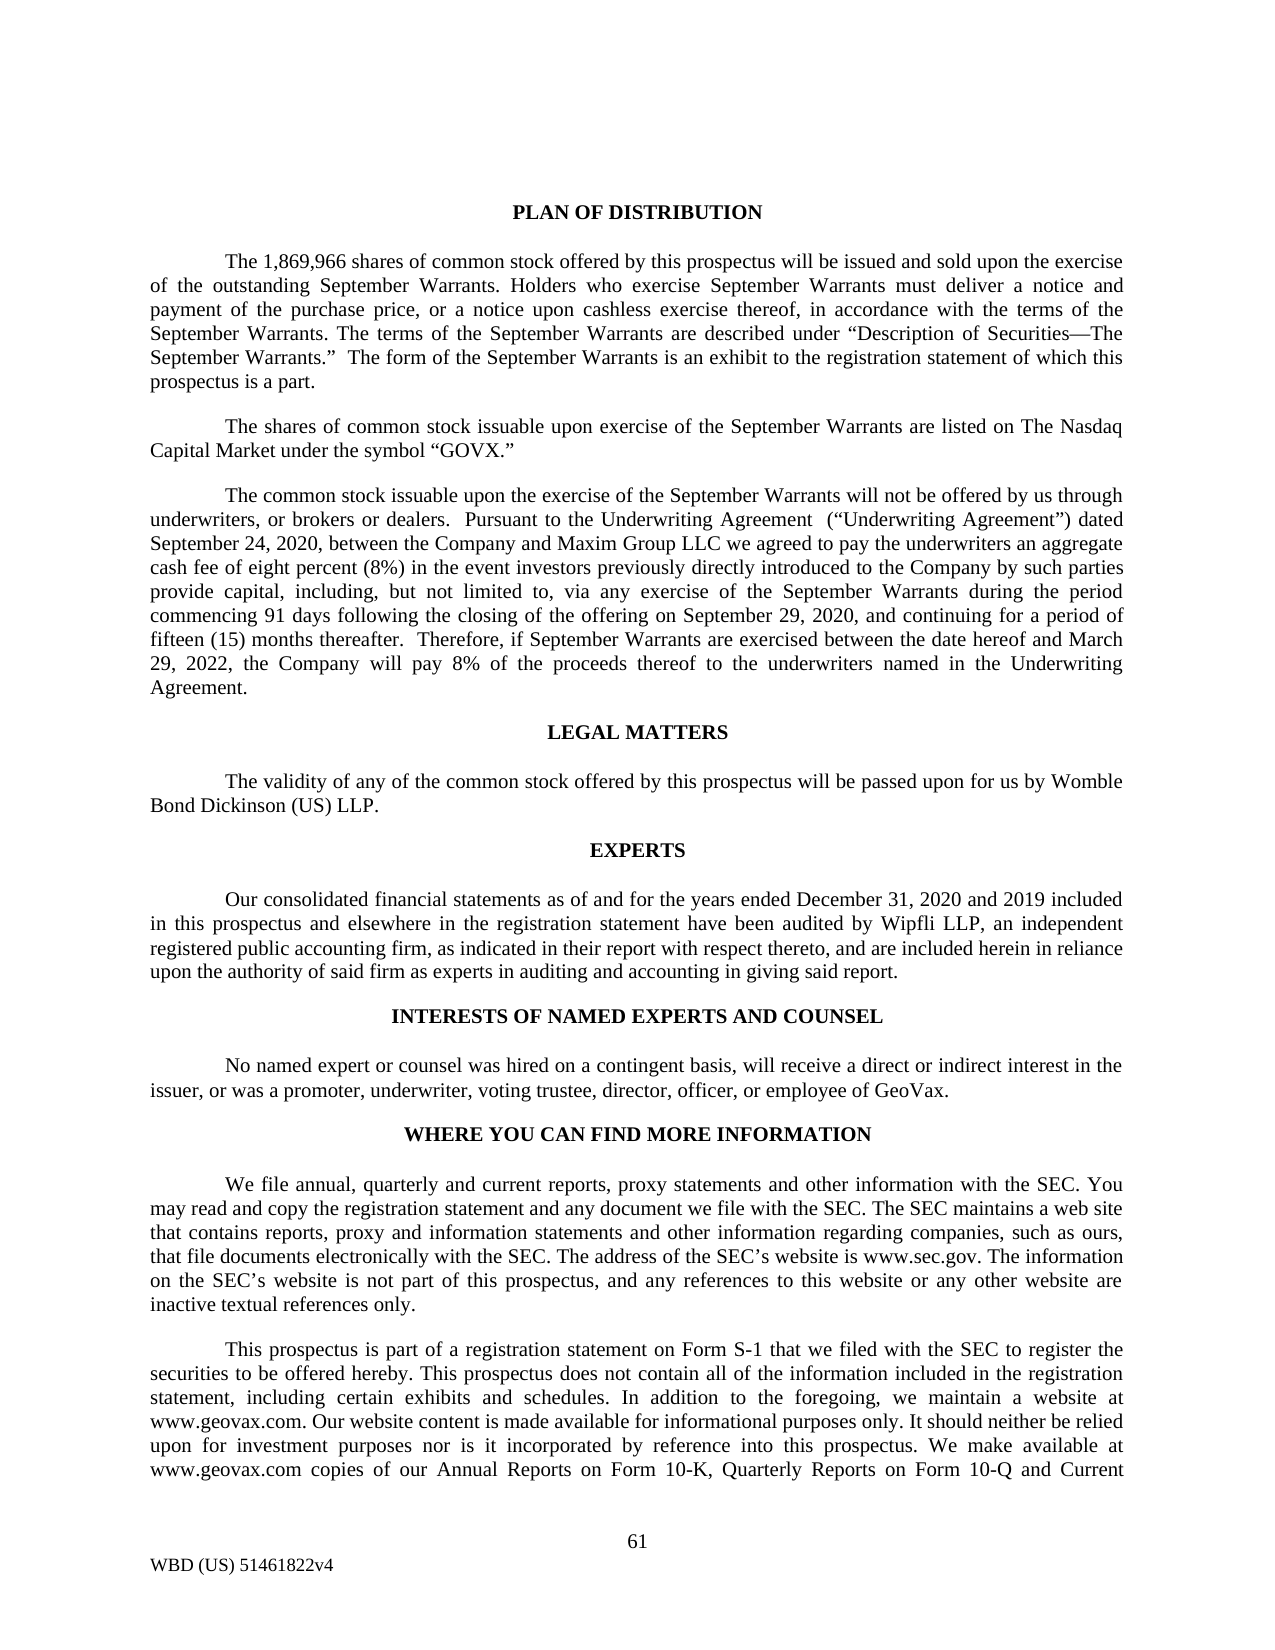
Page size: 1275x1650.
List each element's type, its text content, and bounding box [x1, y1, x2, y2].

text The common stock issuable upon the exercise of the September Warrants will not be offered by us through underwriters, or brokers or dealers. Pursuant to the Underwriting Agreement (“Underwriting Agreement”) dated September 24, 2020, between the Company and Maxim Group LLC we agreed to pay the underwriters an aggregate cash fee of eight percent (8%) in the event investors previously directly introduced to the Company by such parties provide capital, including, but not limited to, via any exercise of the September Warrants during the period commencing 91 days following the closing of the offering on September 29, 2020, and continuing for a period of fifteen (15) months thereafter. Therefore, if September Warrants are exercised between the date hereof and March 29, 2022, the Company will pay 8% of the proceeds thereof to the underwriters named in the Underwriting Agreement. [150, 483, 1125, 699]
subtitle INTERESTS OF NAMED EXPERTS AND COUNSEL [150, 1004, 1125, 1028]
subtitle EXPERTS [150, 838, 1125, 862]
subtitle PLAN OF DISTRIBUTION [150, 199, 1125, 224]
text No named expert or counsel was hired on a contingent basis, will receive a direct or indirect interest in the issuer, or was a promoter, underwriter, voting trustee, director, officer, or employee of GeoVax. [150, 1053, 1125, 1102]
text The shares of common stock issuable upon exercise of the September Warrants are listed on The Nasdaq Capital Market under the symbol “GOVX.” [150, 414, 1125, 462]
subtitle LEGAL MATTERS [150, 720, 1125, 744]
text Our consolidated financial statements as of and for the years ended December 31, 2020 and 2019 included in this prospectus and elsewhere in the registration statement have been audited by Wipfli LLP, an independent registered public accounting firm, as indicated in their report with respect thereto, and are included herein in reliance upon the authority of said firm as experts in auditing and accounting in giving said report. [150, 887, 1125, 983]
text The 1,869,966 shares of common stock offered by this prospectus will be issued and sold upon the exercise of the outstanding September Warrants. Holders who exercise September Warrants must deliver a notice and payment of the purchase price, or a notice upon cashless exercise thereof, in accordance with the terms of the September Warrants. The terms of the September Warrants are described under “Description of Securities—The September Warrants.” The form of the September Warrants is an exhibit to the registration statement of which this prospectus is a part. [150, 249, 1125, 393]
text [150, 1337, 1125, 1481]
text The validity of any of the common stock offered by this prospectus will be passed upon for us by Womble Bond Dickinson (US) LLP. [150, 769, 1125, 817]
subtitle WHERE YOU CAN FIND MORE INFORMATION [150, 1122, 1125, 1146]
text We file annual, quarterly and current reports, proxy statements and other information with the SEC. You may read and copy the registration statement and any document we file with the SEC. The SEC maintains a web site that contains reports, proxy and information statements and other information regarding companies, such as ours, that file documents electronically with the SEC. The address of the SEC’s website is www.sec.gov. The information on the SEC’s website is not part of this prospectus, and any references to this website or any other website are inactive textual references only. [150, 1171, 1125, 1316]
